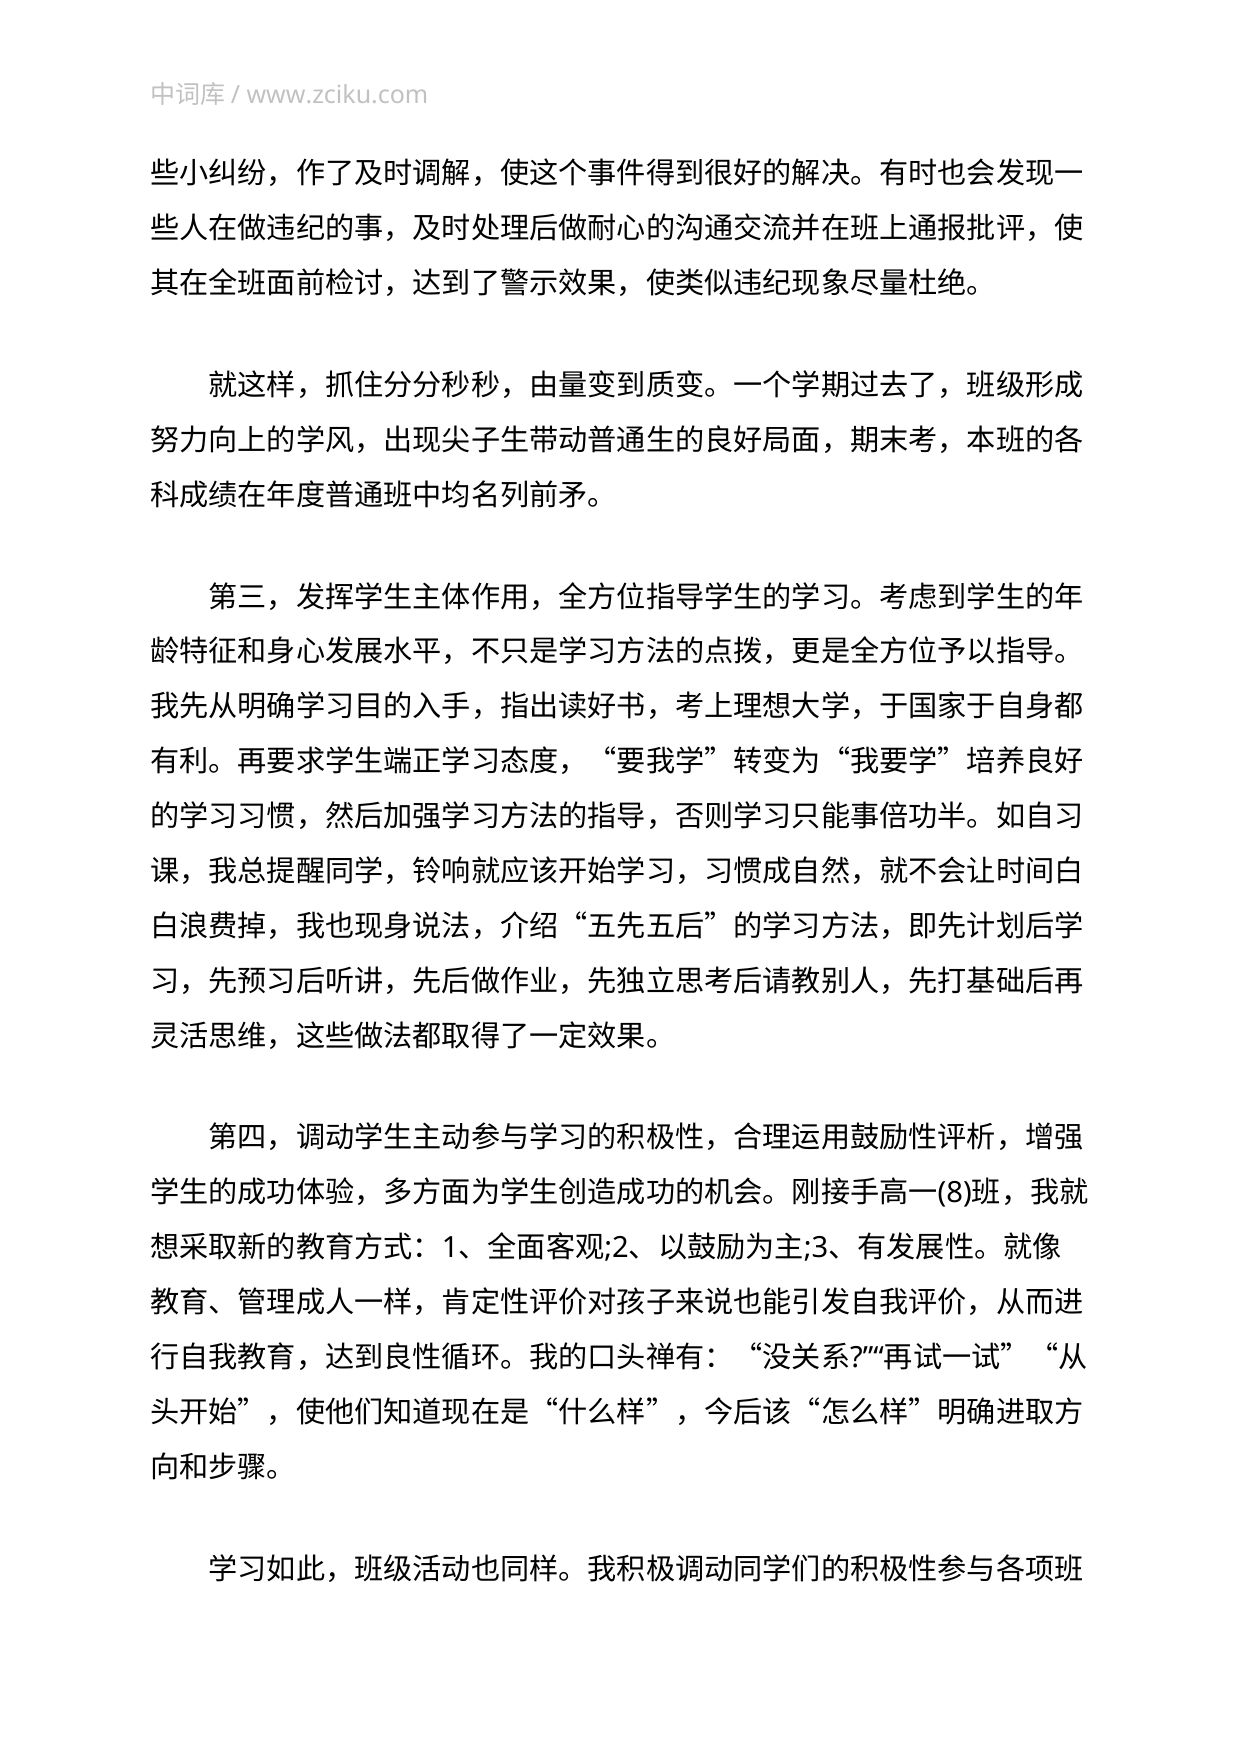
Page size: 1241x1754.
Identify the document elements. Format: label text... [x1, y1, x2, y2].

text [150, 150, 1090, 302]
text 就这样，抓住分分秒秒，由量变到质变。一个学期过去了，班级形成努力向上的学风，出现尖子生带动普通生的良好局面，期末考，本班的各科成绩在年度普通班中均名列前矛。 [150, 362, 1090, 514]
text 第三，发挥学生主体作用，全方位指导学生的学习。考虑到学生的年龄特征和身心发展水平，不只是学习方法的点拨，更是全方位予以指导。我先从明确学习目的入手，指出读好书，考上理想大学，于国家于自身都有利。再要求学生端正学习态度，“要我学”转变为“我要学”培养良好的学习习惯，然后加强学习方法的指导，否则学习只能事倍功半。如自习课，我总提醒同学，铃响就应该开始学习，习惯成自然，就不会让时间白白浪费掉，我也现身说法，介绍“五先五后”的学习方法，即先计划后学习，先预习后听讲，先后做作业，先独立思考后请教别人，先打基础后再灵活思维，这些做法都取得了一定效果。 [150, 573, 1090, 1054]
text 第四，调动学生主动参与学习的积极性，合理运用鼓励性评析，增强学生的成功体验，多方面为学生创造成功的机会。刚接手高一(8)班，我就想采取新的教育方式：1、全面客观;2、以鼓励为主;3、有发展性。就像教育、管理成人一样，肯定性评价对孩子来说也能引发自我评价，从而进行自我教育，达到良性循环。我的口头禅有：“没关系?”“再试一试”“从头开始”，使他们知道现在是“什么样”，今后该“怎么样”明确进取方向和步骤。 [150, 1114, 1090, 1486]
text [150, 1546, 1090, 1588]
